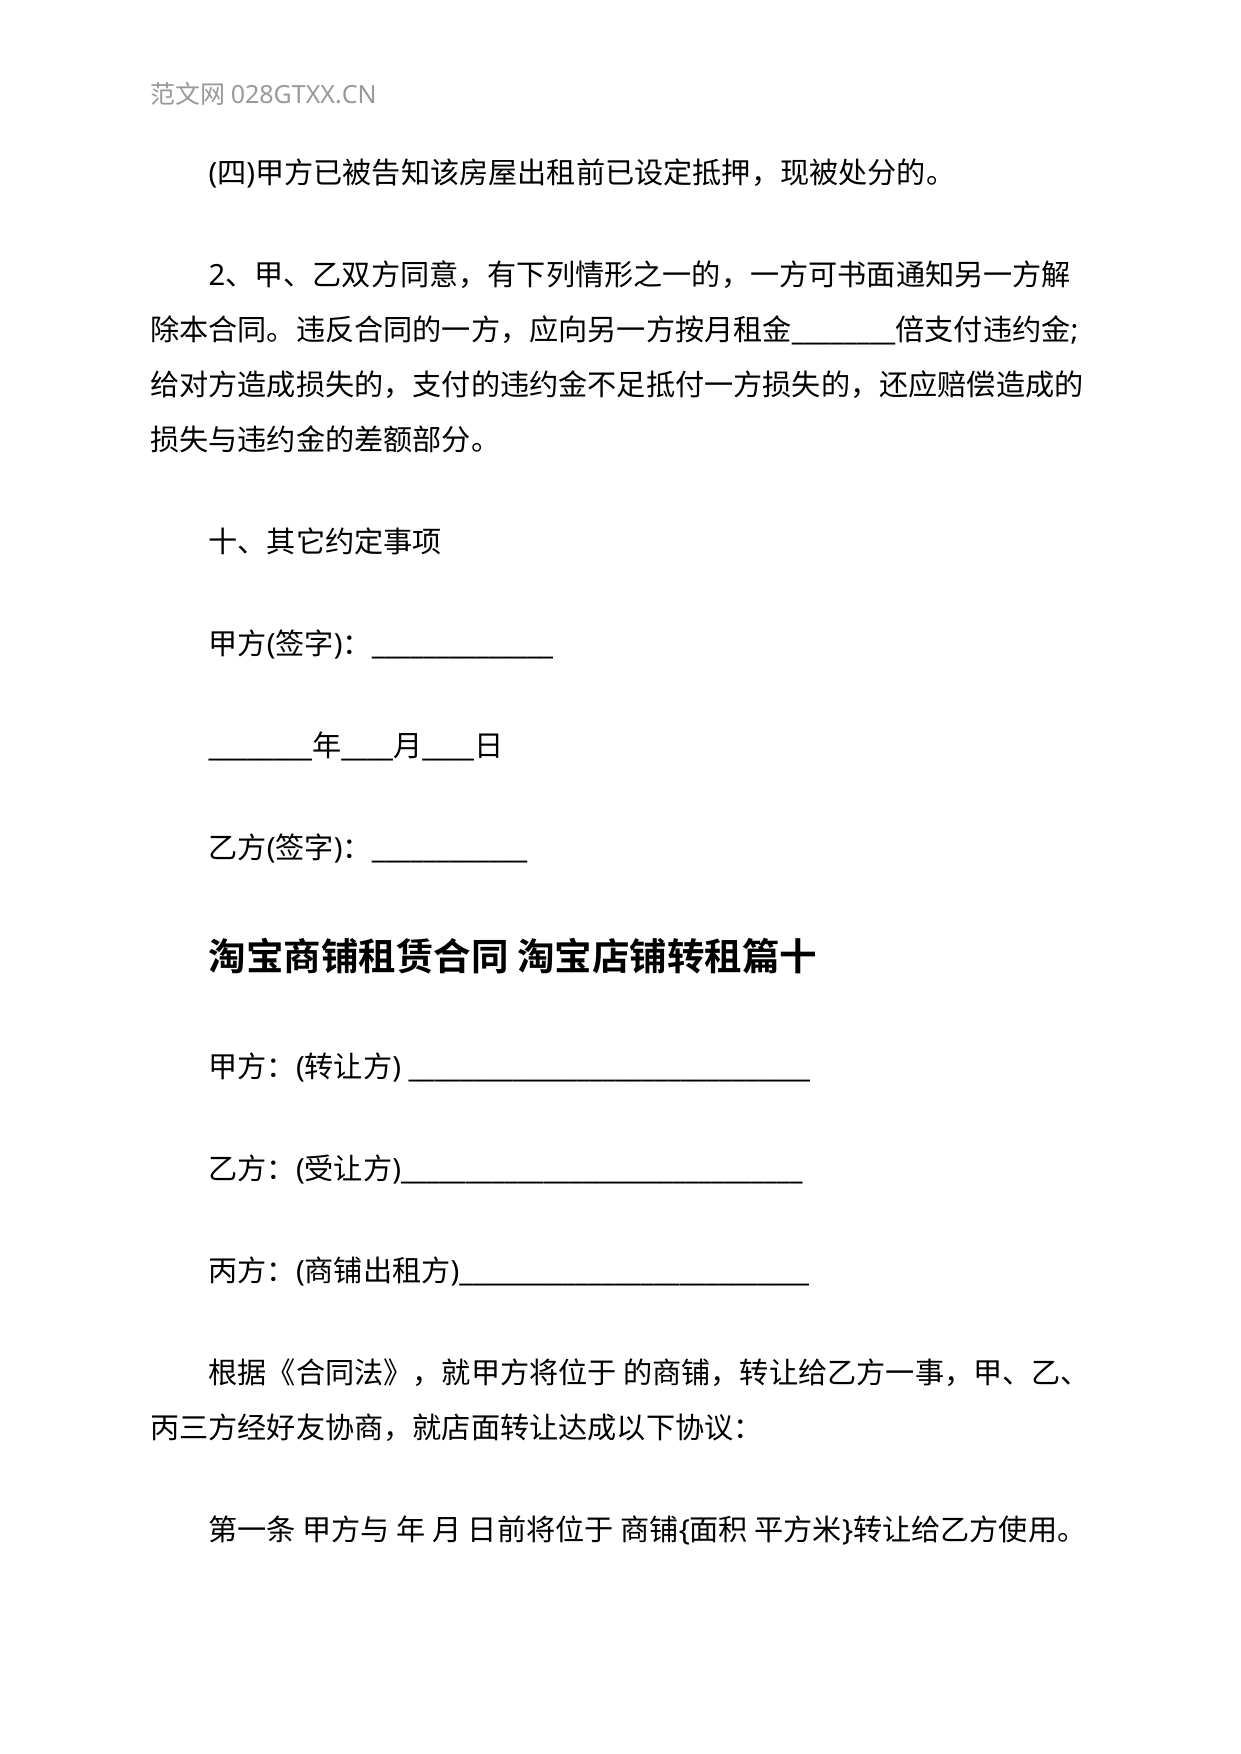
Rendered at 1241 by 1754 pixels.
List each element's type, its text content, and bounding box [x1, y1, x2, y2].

text (四)甲方已被告知该房屋出租前已设定抵押，现被处分的。 [150, 150, 1090, 192]
text ________年____月____日 [150, 722, 1090, 765]
text 甲方：(转让方) _______________________________ [150, 1044, 1090, 1086]
text 丙方：(商铺出租方)___________________________ [150, 1248, 1090, 1290]
text 十、其它约定事项 [150, 519, 1090, 561]
text 第一条 甲方与 年 月 日前将位于 商铺{面积 平方米}转让给乙方使用。 [150, 1506, 1090, 1549]
text 根据《合同法》，就甲方将位于 的商铺，转让给乙方一事，甲、乙、丙三方经好友协商，就店面转让达成以下协议： [150, 1350, 1090, 1447]
text 乙方(签字)：____________ [150, 824, 1090, 867]
text 乙方：(受让方)_______________________________ [150, 1146, 1090, 1188]
text 甲方(签字)：______________ [150, 620, 1090, 663]
text 2、甲、乙双方同意，有下列情形之一的，一方可书面通知另一方解除本合同。违反合同的一方，应向另一方按月租金________倍支付违约金;给对方造成损失的，支付的违约金不足抵付一方损失的，还应赔偿造成的损失与违约金的差额部分。 [150, 252, 1090, 459]
text 淘宝商铺租赁合同 淘宝店铺转租篇十 [150, 926, 1090, 981]
